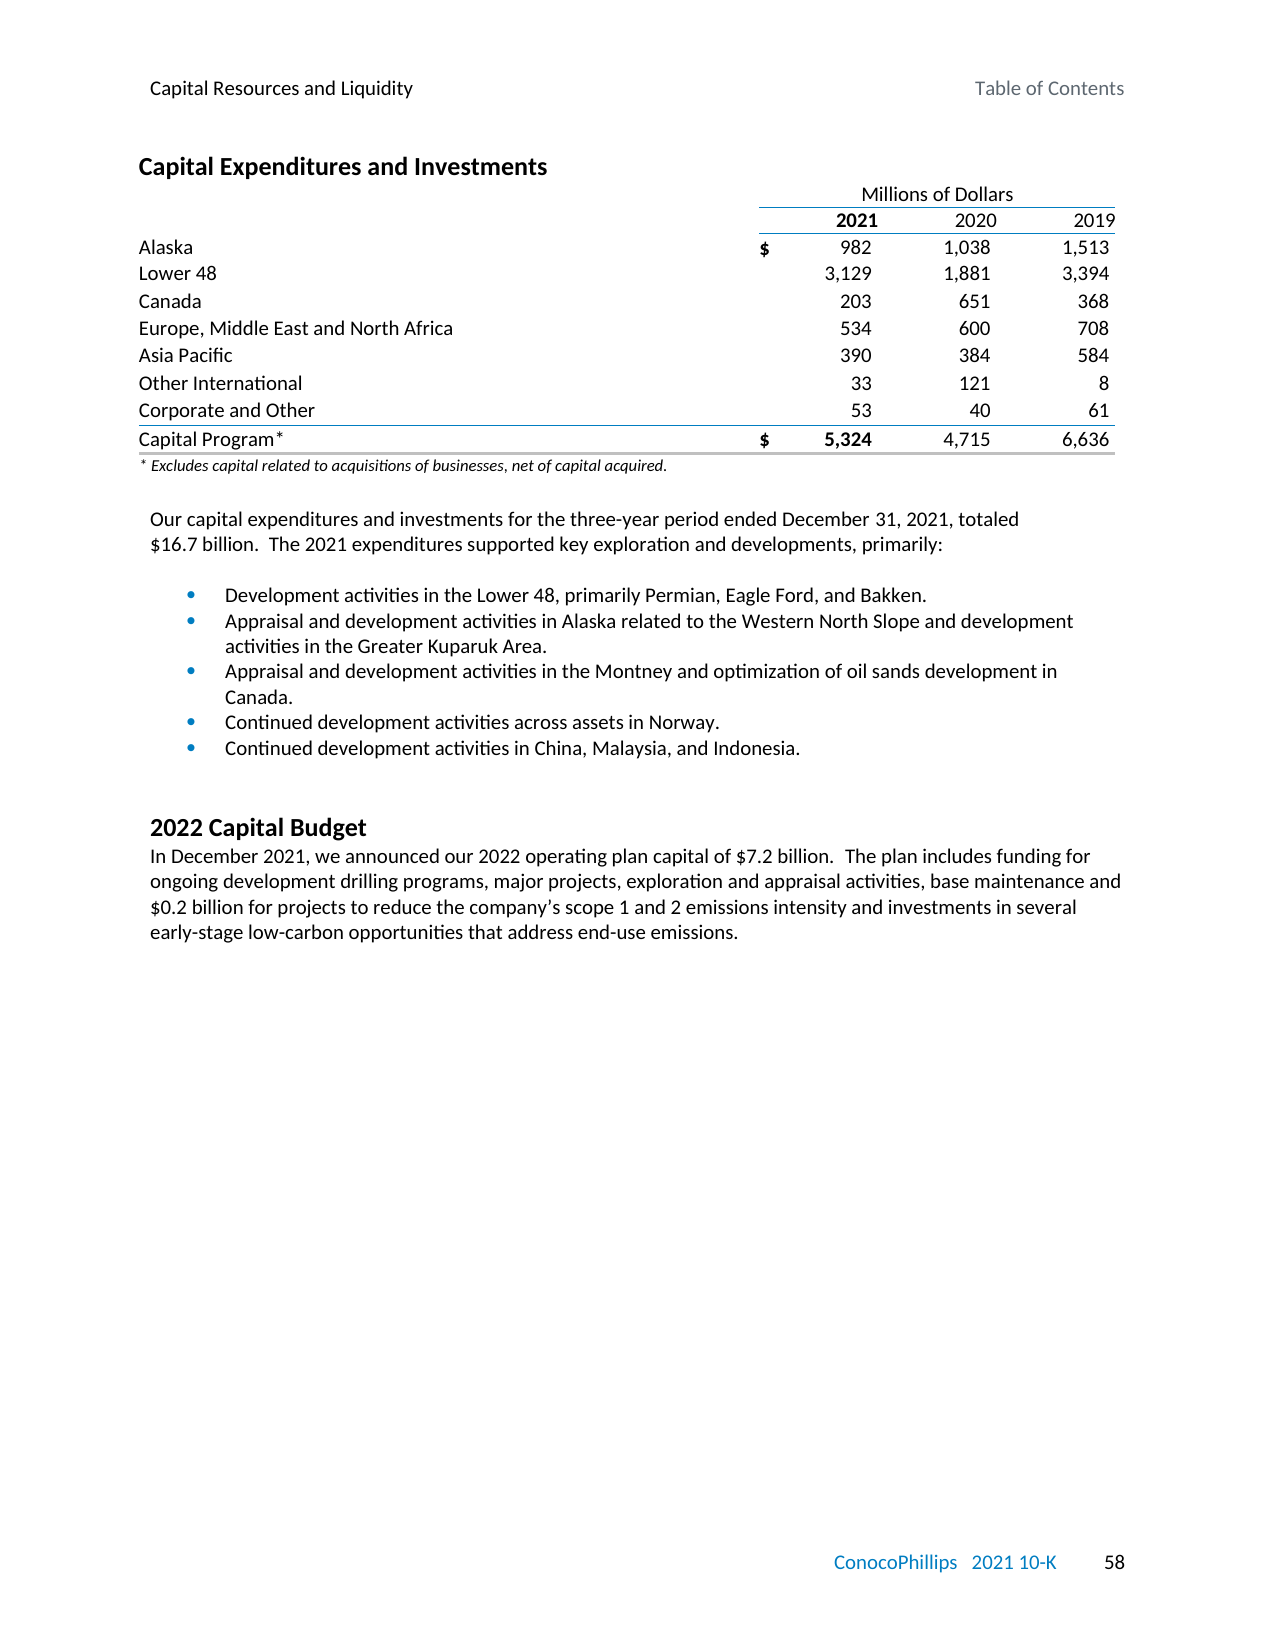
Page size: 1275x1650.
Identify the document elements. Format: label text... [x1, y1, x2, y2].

list Appraisal and development activities in Alaska related to the Western North Slope and development activities in the Greater Kuparuk Area. [187, 608, 1125, 659]
list Continued development activities across assets in Norway. [187, 709, 1125, 735]
list Development activities in the Lower 48, primarily Permian, Eagle Ford, and Bakken. [187, 582, 1125, 608]
text Our capital expenditures and investments for the three-year period ended December 31, 2021, totaled $16.7 billion. The 2021 expenditures supported key exploration and developments, primarily: [150, 506, 1125, 557]
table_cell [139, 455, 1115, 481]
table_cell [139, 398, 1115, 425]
list Continued development activities in China, Malaysia, and Indonesia. [187, 735, 1125, 760]
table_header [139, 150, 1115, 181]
list Appraisal and development activities in the Montney and optimization of oil sands development in Canada. [187, 659, 1125, 709]
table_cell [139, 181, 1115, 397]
text 2022 Capital Budget [150, 811, 1125, 843]
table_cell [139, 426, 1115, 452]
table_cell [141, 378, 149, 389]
text In December 2021, we announced our 2022 operating plan capital of $7.2 billion. The plan includes funding for ongoing development drilling programs, major projects, exploration and appraisal activities, base maintenance and $0.2 billion for projects to reduce the company’s scope 1 and 2 emissions intensity and investments in several early-stage low-carbon opportunities that address end-use emissions. [150, 843, 1125, 945]
